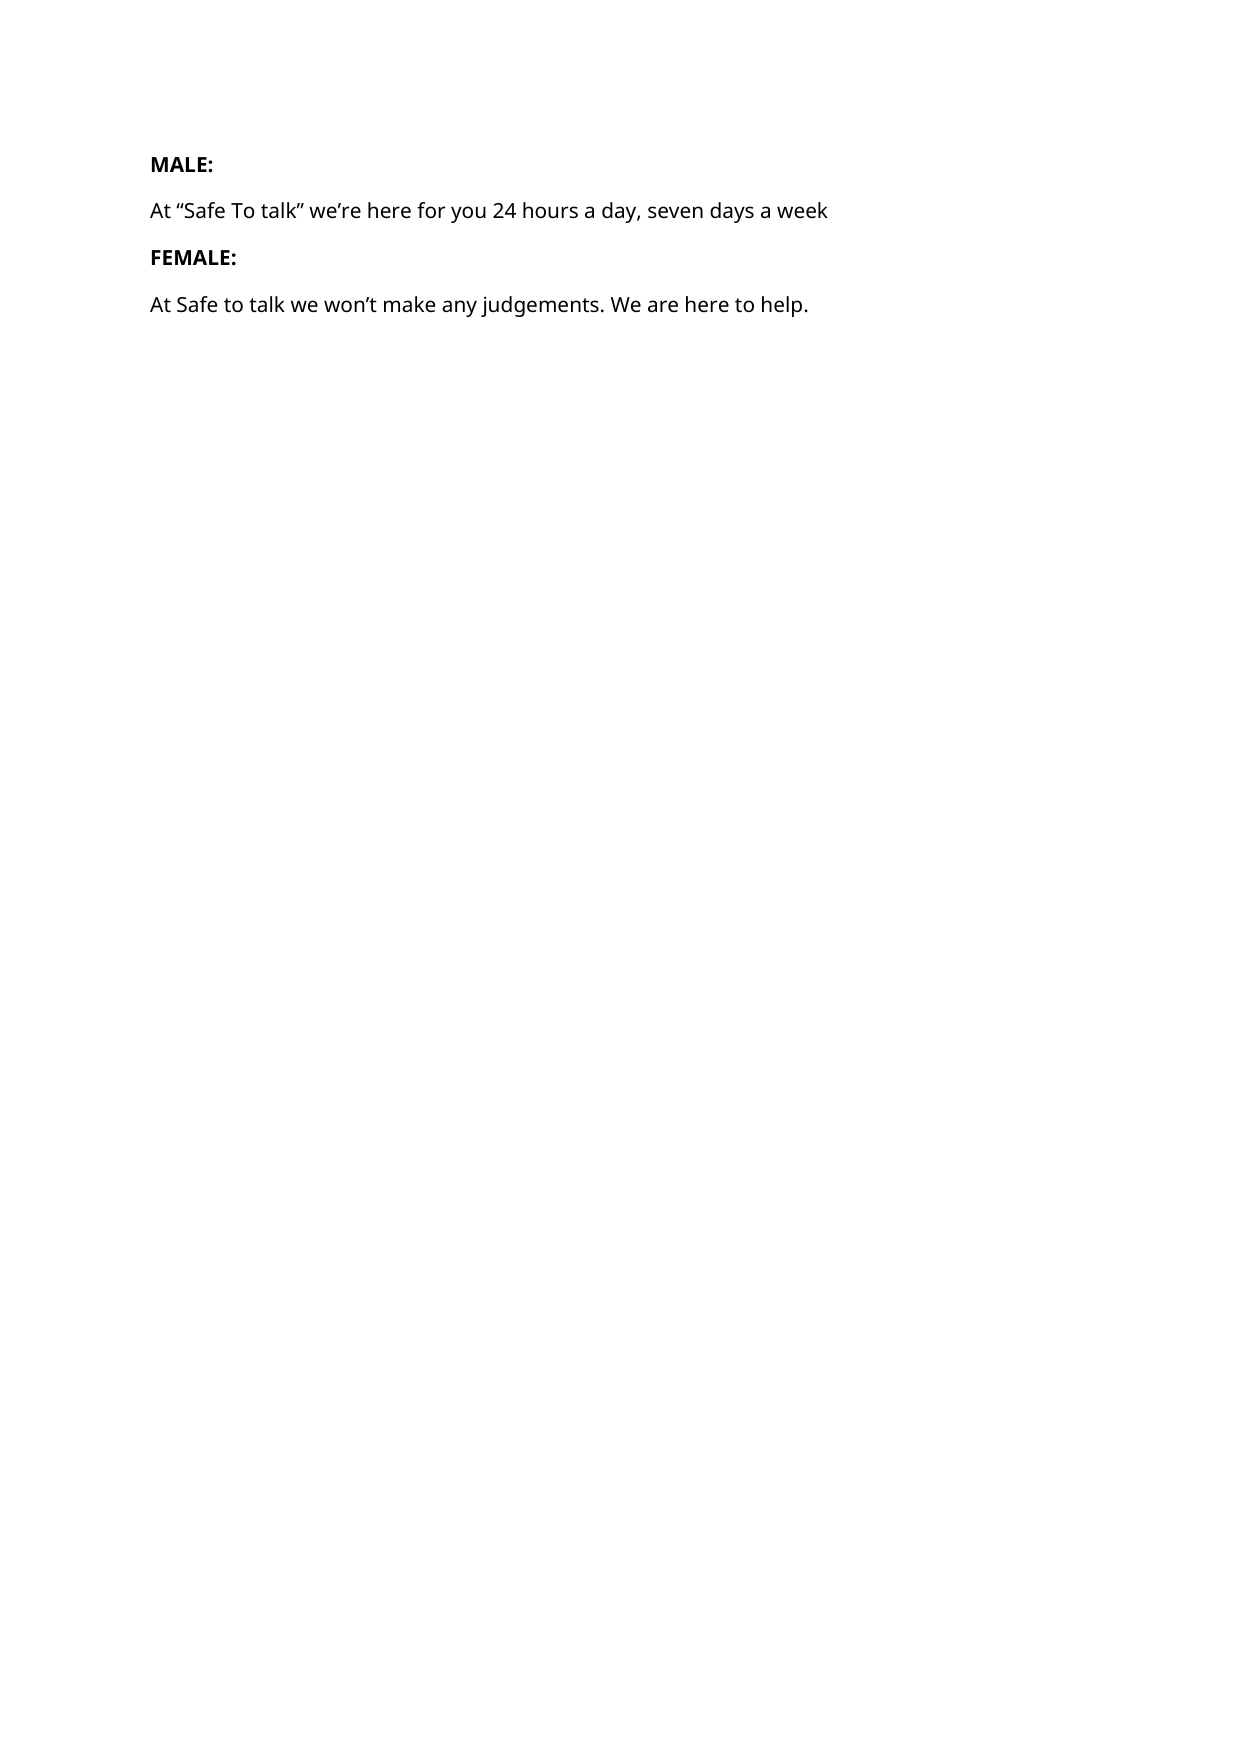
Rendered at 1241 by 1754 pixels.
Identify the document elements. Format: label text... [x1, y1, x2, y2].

text FEMALE: [150, 243, 1090, 272]
text At Safe to talk we won’t make any judgements. We are here to help. [150, 290, 1090, 318]
text At “Safe To talk” we’re here for you 24 hours a day, seven days a week [150, 197, 1090, 225]
text MALE: [150, 150, 1090, 178]
